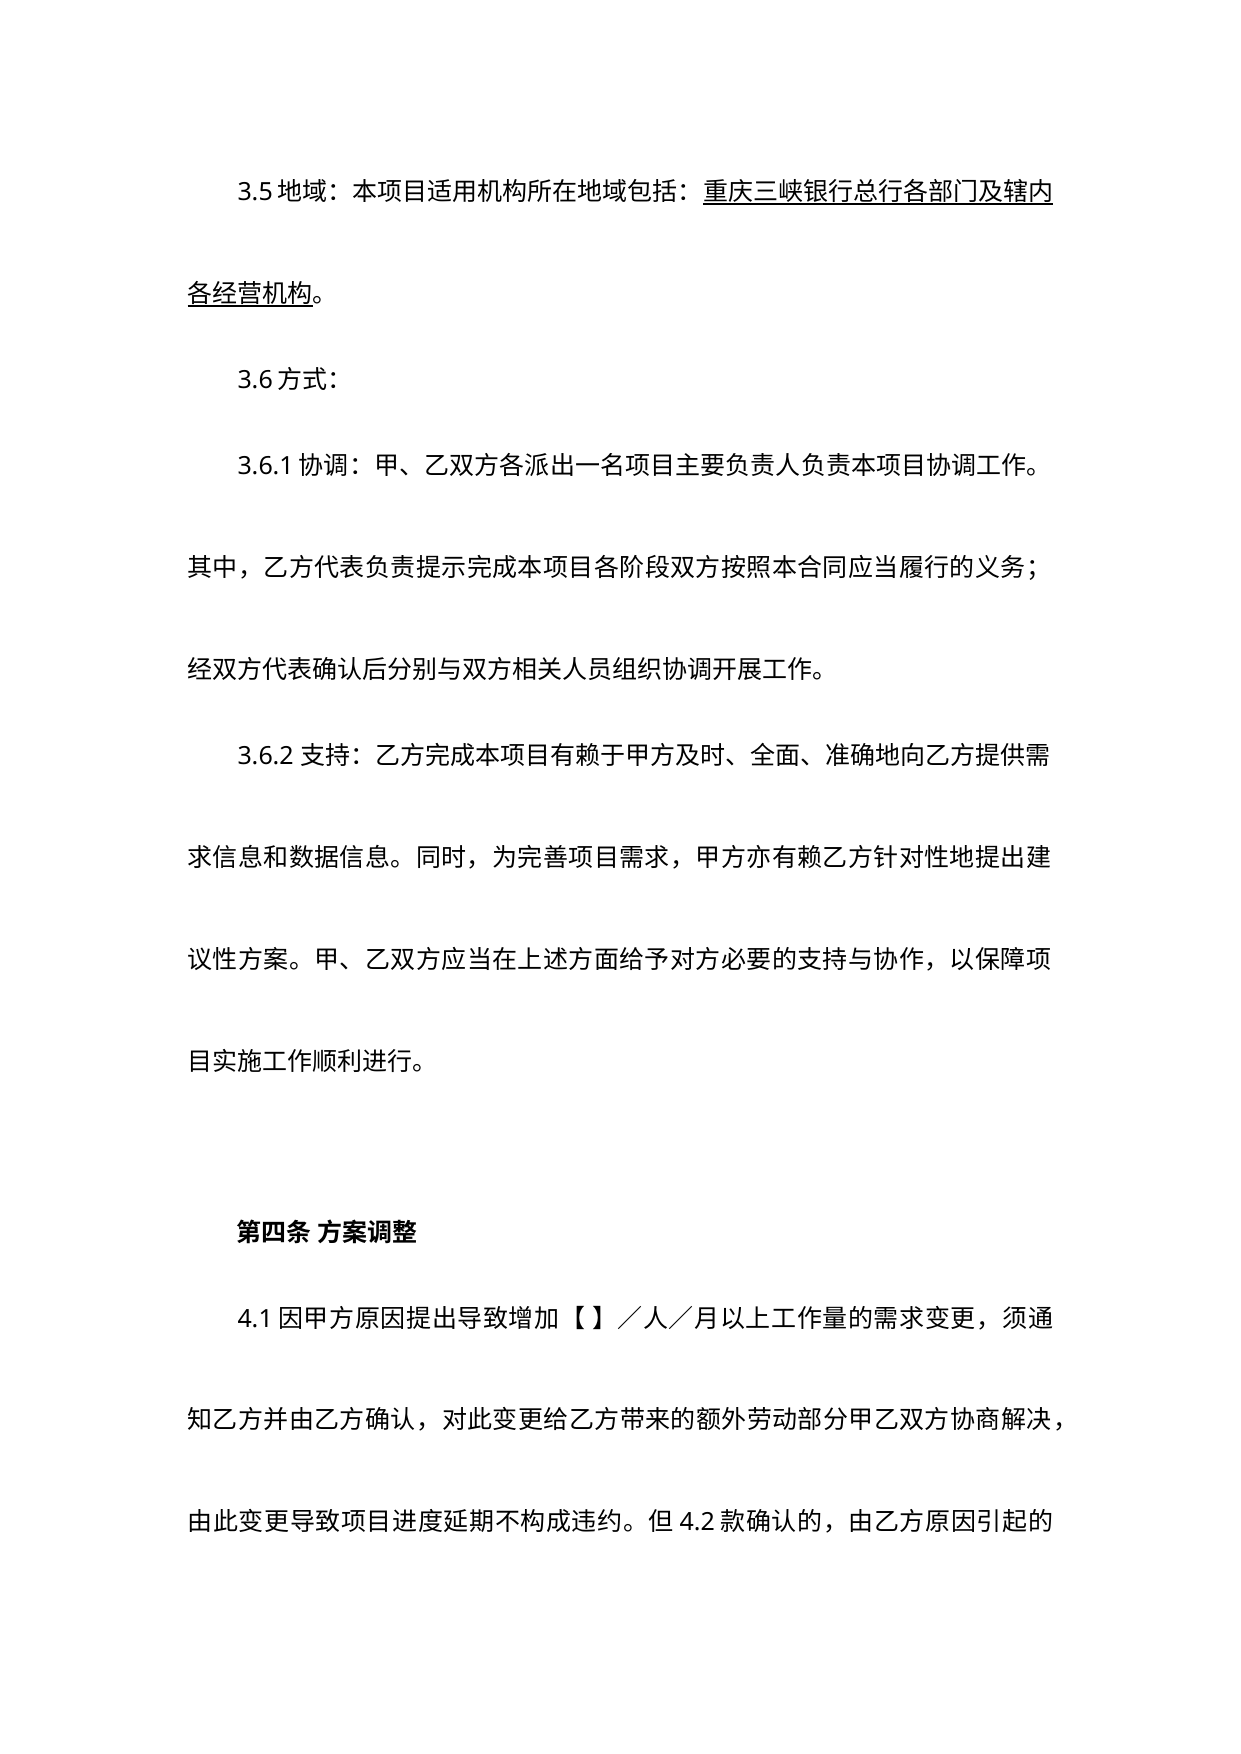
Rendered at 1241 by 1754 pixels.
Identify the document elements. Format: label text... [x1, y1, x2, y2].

text 第四条 方案调整 [187, 1196, 1053, 1264]
text 3.6方式： [187, 344, 1053, 412]
text 3.6.1协调：甲、乙双方各派出一名项目主要负责人负责本项目协调工作。其中，乙方代表负责提示完成本项目各阶段双方按照本合同应当履行的义务；经双方代表确认后分别与双方相关人员组织协调开展工作。 [187, 430, 1053, 702]
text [187, 1282, 1053, 1554]
text 3.6.2 支持：乙方完成本项目有赖于甲方及时、全面、准确地向乙方提供需求信息和数据信息。同时，为完善项目需求，甲方亦有赖乙方针对性地提出建议性方案。甲、乙双方应当在上述方面给予对方必要的支持与协作，以保障项目实施工作顺利进行。 [187, 720, 1053, 1093]
text 3.5地域：本项目适用机构所在地域包括：重庆三峡银行总行各部门及辖内各经营机构。 [187, 156, 1053, 326]
